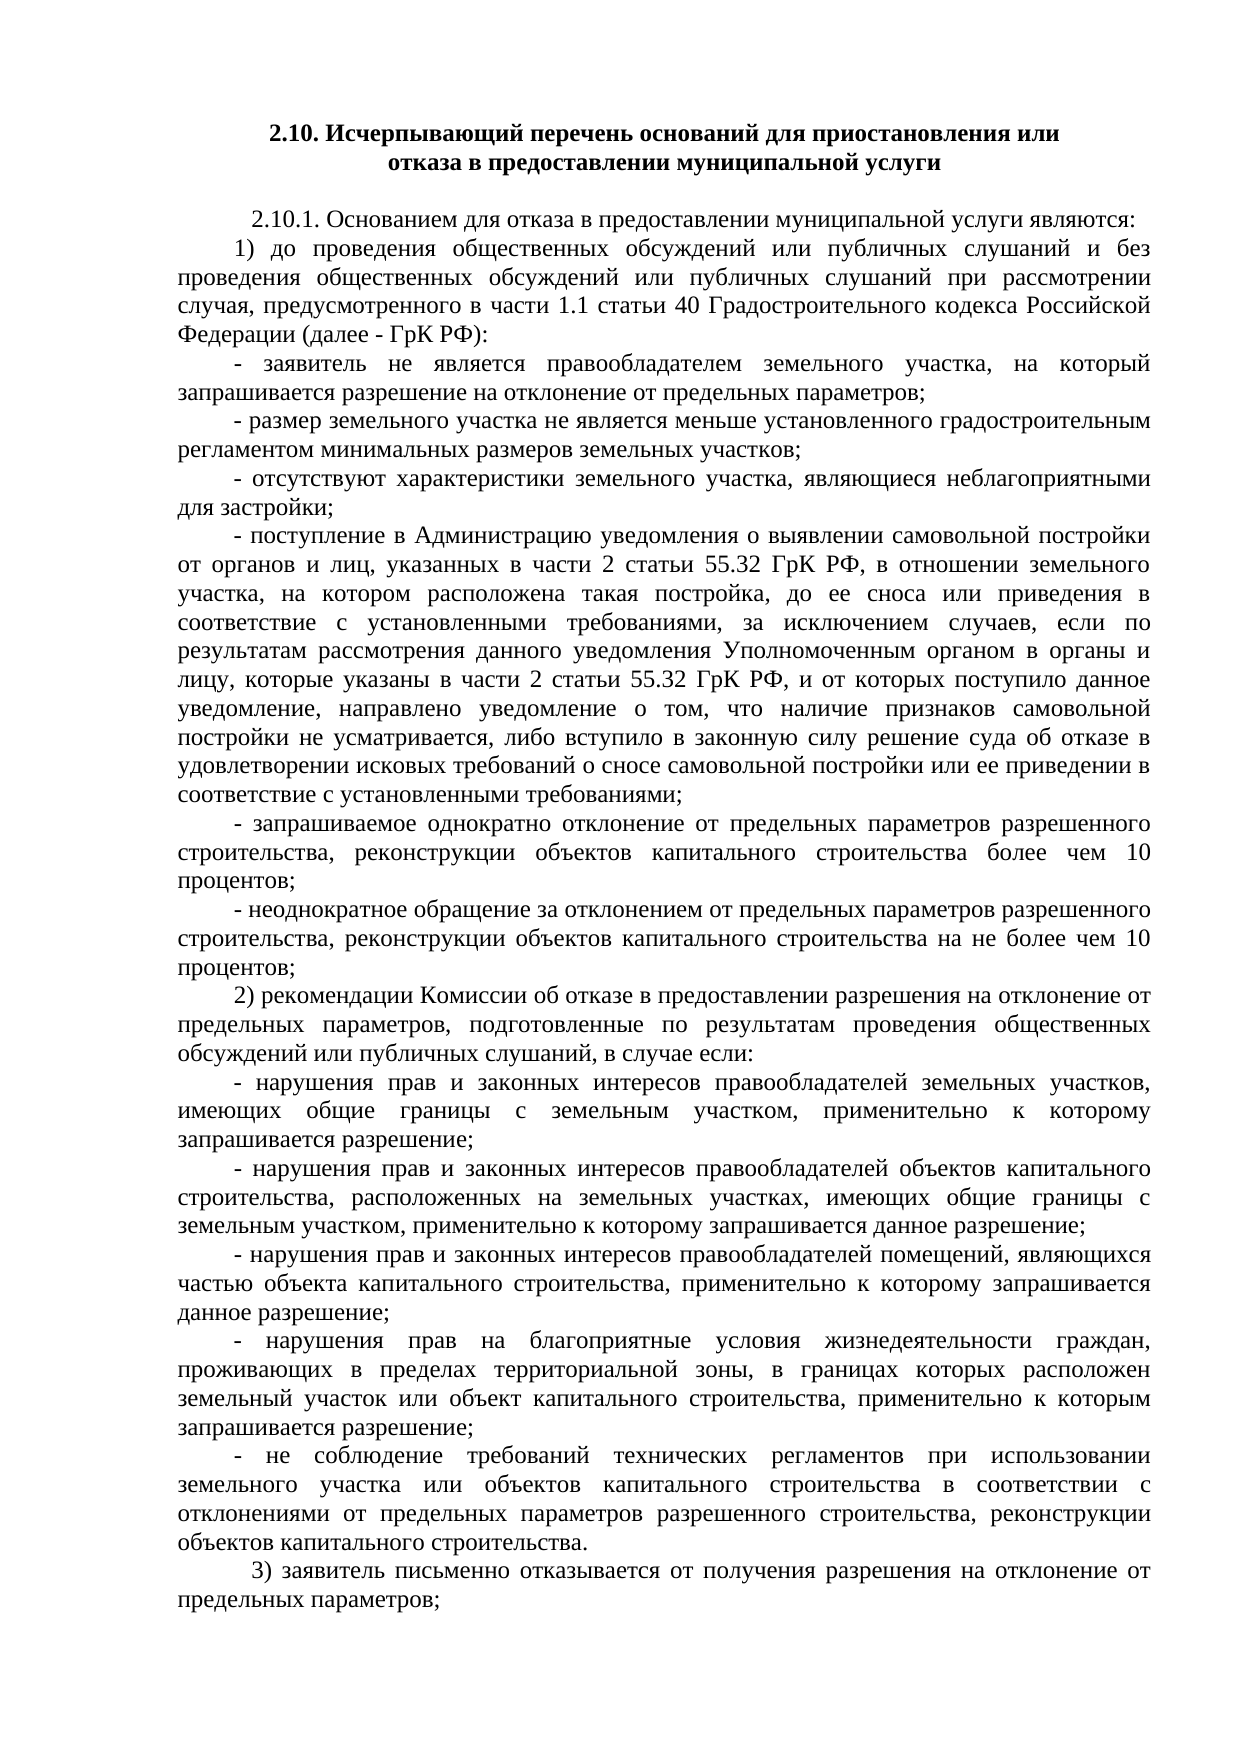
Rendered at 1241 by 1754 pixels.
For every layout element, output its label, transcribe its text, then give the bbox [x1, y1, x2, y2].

text - запрашиваемое однократно отклонение от предельных параметров разрешенного строительства, реконструкции объектов капитального строительства более чем 10 процентов; [177, 808, 1152, 894]
text 1) до проведения общественных обсуждений или публичных слушаний и без проведения общественных обсуждений или публичных слушаний при рассмотрении случая, предусмотренного в части 1.1 статьи 40 Градостроительного кодекса Российской Федерации (далее - ГрК РФ): [177, 233, 1152, 348]
text - не соблюдение требований технических регламентов при использовании земельного участка или объектов капитального строительства в соответствии с отклонениями от предельных параметров разрешенного строительства, реконструкции объектов капитального строительства. [177, 1441, 1152, 1556]
title отказа в предоставлении муниципальной услуги [177, 147, 1152, 176]
text - нарушения прав и законных интересов правообладателей помещений, являющихся частью объекта капитального строительства, применительно к которому запрашивается данное разрешение; [177, 1239, 1152, 1326]
text - поступление в Администрацию уведомления о выявлении самовольной постройки от органов и лиц, указанных в части 2 статьи 55.32 ГрК РФ, в отношении земельного участка, на котором расположена такая постройка, до ее сноса или приведения в соответствие с установленными требованиями, за исключением случаев, если по результатам рассмотрения данного уведомления Уполномоченным органом в органы и лицу, которые указаны в части 2 статьи 55.32 ГрК РФ, и от которых поступило данное уведомление, направлено уведомление о том, что наличие признаков самовольной постройки не усматривается, либо вступило в законную силу решение суда об отказе в удовлетворении исковых требований о сносе самовольной постройки или ее приведении в соответствие с установленными требованиями; [177, 521, 1152, 808]
text - заявитель не является правообладателем земельного участка, на который запрашивается разрешение на отклонение от предельных параметров; [177, 348, 1152, 406]
text - нарушения прав на благоприятные условия жизнедеятельности граждан, проживающих в пределах территориальной зоны, в границах которых расположен земельный участок или объект капитального строительства, применительно к которым запрашивается разрешение; [177, 1326, 1152, 1441]
text - размер земельного участка не является меньше установленного градостроительным регламентом минимальных размеров земельных участков; [177, 406, 1152, 463]
text - нарушения прав и законных интересов правообладателей земельных участков, имеющих общие границы с земельным участком, применительно к которому запрашивается разрешение; [177, 1067, 1152, 1153]
text - отсутствуют характеристики земельного участка, являющиеся неблагоприятными для застройки; [177, 463, 1152, 521]
text 3) заявитель письменно отказывается от получения разрешения на отклонение от предельных параметров; [177, 1556, 1152, 1613]
text 2) рекомендации Комиссии об отказе в предоставлении разрешения на отклонение от предельных параметров, подготовленные по результатам проведения общественных обсуждений или публичных слушаний, в случае если: [177, 981, 1152, 1067]
title 2.10. Исчерпывающий перечень оснований для приостановления или [177, 118, 1152, 147]
text 2.10.1. Основанием для отказа в предоставлении муниципальной услуги являются: [177, 204, 1152, 233]
text - неоднократное обращение за отклонением от предельных параметров разрешенного строительства, реконструкции объектов капитального строительства на не более чем 10 процентов; [177, 894, 1152, 981]
text - нарушения прав и законных интересов правообладателей объектов капитального строительства, расположенных на земельных участках, имеющих общие границы с земельным участком, применительно к которому запрашивается данное разрешение; [177, 1153, 1152, 1239]
